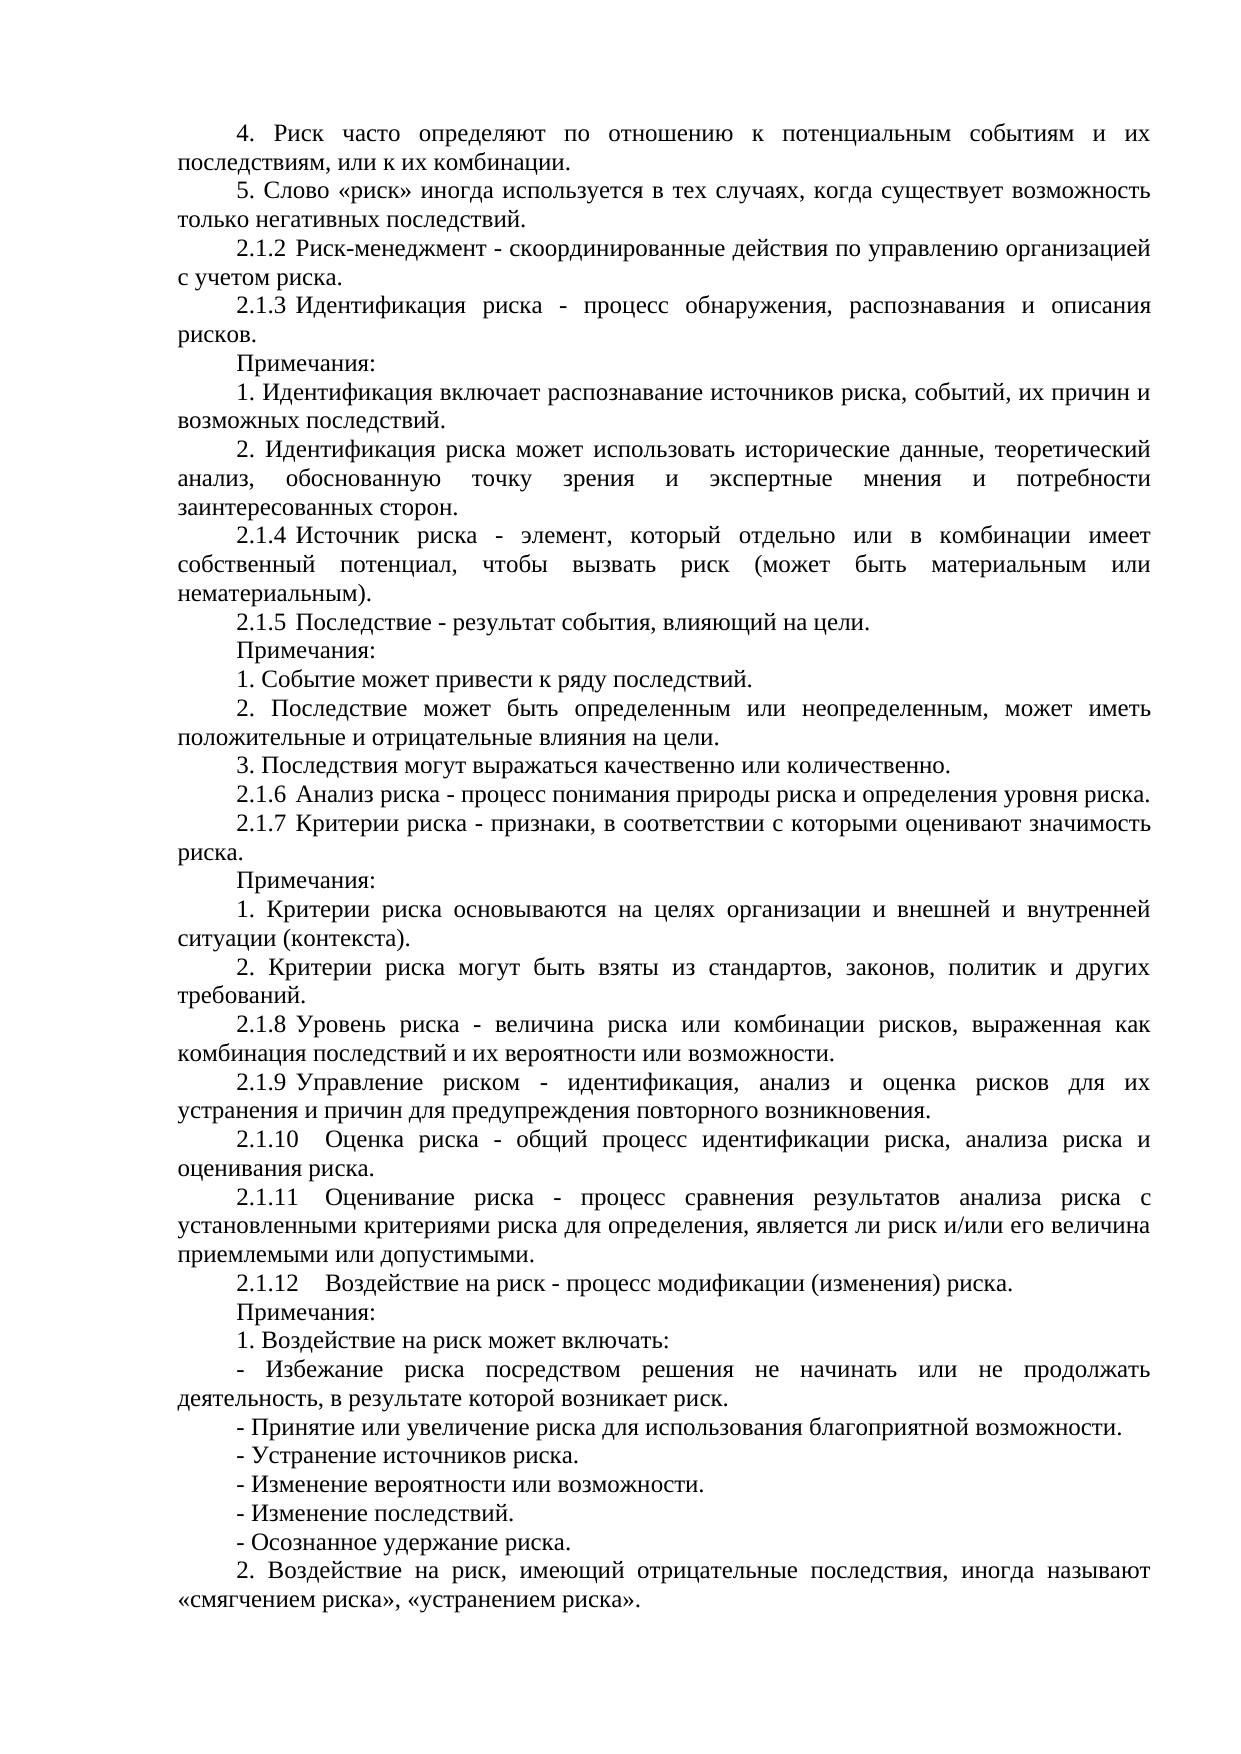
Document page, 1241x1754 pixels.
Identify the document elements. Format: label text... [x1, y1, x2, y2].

list Оценка риска - общий процесс идентификации риска, анализа риска и оценивания риска. [177, 1124, 1152, 1182]
text 1. Событие может привести к ряду последствий. [177, 664, 1152, 693]
list Риск-менеджмент - скоординированные действия по управлению организацией с учетом риска. [177, 233, 1152, 291]
text 5. Слово «риск» иногда используется в тех случаях, когда существует возможность только негативных последствий. [177, 176, 1152, 233]
text Примечания: [177, 1297, 1152, 1326]
text - Устранение источников риска. [177, 1441, 1152, 1469]
text 2. Критерии риска могут быть взяты из стандартов, законов, политик и других требований. [177, 952, 1152, 1009]
list Оценивание риска - процесс сравнения результатов анализа риска с установленными критериями риска для определения, является ли риск и/или его величина приемлемыми или допустимыми. [177, 1182, 1152, 1268]
list Идентификация риска - процесс обнаружения, распознавания и описания рисков. [177, 291, 1152, 348]
text - Осознанное удержание риска. [177, 1527, 1152, 1556]
text Примечания: [177, 348, 1152, 377]
text - Изменение последствий. [177, 1498, 1152, 1527]
text 2. Последствие может быть определенным или неопределенным, может иметь положительные и отрицательные влияния на цели. [177, 693, 1152, 751]
text 3. Последствия могут выражаться качественно или количественно. [177, 751, 1152, 779]
list Анализ риска - процесс понимания природы риска и определения уровня риска. [177, 779, 1152, 808]
list Источник риска - элемент, который отдельно или в комбинации имеет собственный потенциал, чтобы вызвать риск (может быть материальным или нематериальным). [177, 521, 1152, 607]
text - Принятие или увеличение риска для использования благоприятной возможности. [177, 1412, 1152, 1441]
text 4. Риск часто определяют по отношению к потенциальным событиям и их последствиям, или к их комбинации. [177, 118, 1152, 176]
text Примечания: [177, 636, 1152, 664]
list Критерии риска - признаки, в соответствии с которыми оценивают значимость риска. [177, 808, 1152, 866]
text 2. Воздействие на риск, имеющий отрицательные последствия, иногда называют «смягчением риска», «устранением риска». [177, 1556, 1152, 1613]
text 1. Идентификация включает распознавание источников риска, событий, их причин и возможных последствий. [177, 377, 1152, 434]
text 2. Идентификация риска может использовать исторические данные, теоретический анализ, обоснованную точку зрения и экспертные мнения и потребности заинтересованных сторон. [177, 434, 1152, 521]
list Уровень риска - величина риска или комбинации рисков, выраженная как комбинация последствий и их вероятности или возможности. [177, 1009, 1152, 1067]
text 1. Воздействие на риск может включать: [177, 1326, 1152, 1354]
text Примечания: [177, 866, 1152, 894]
list Воздействие на риск - процесс модификации (изменения) риска. [177, 1268, 1152, 1297]
text - Изменение вероятности или возможности. [177, 1469, 1152, 1498]
text - Избежание риска посредством решения не начинать или не продолжать деятельность, в результате которой возникает риск. [177, 1354, 1152, 1412]
list Последствие - результат события, влияющий на цели. [177, 607, 1152, 636]
text 1. Критерии риска основываются на целях организации и внешней и внутренней ситуации (контекста). [177, 894, 1152, 952]
list Управление риском - идентификация, анализ и оценка рисков для их устранения и причин для предупреждения повторного возникновения. [177, 1067, 1152, 1124]
